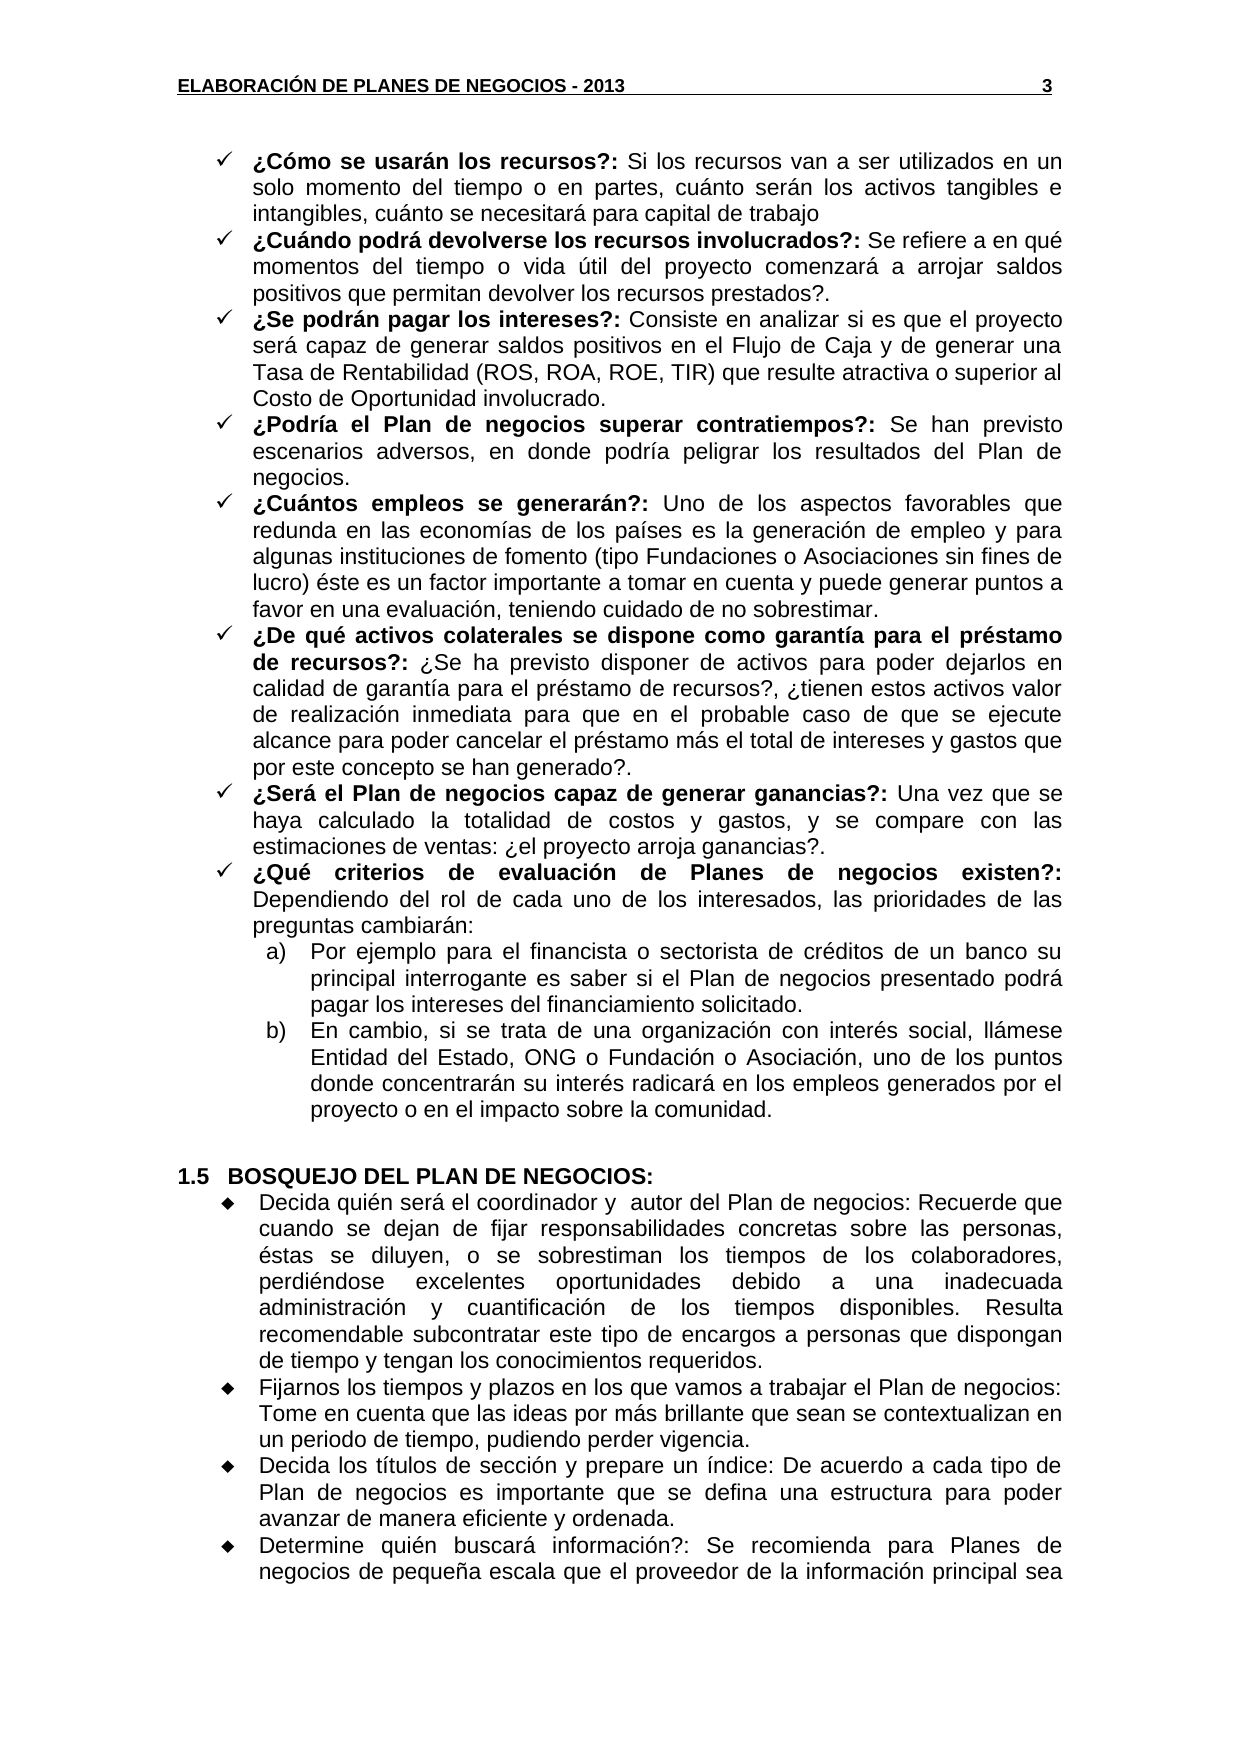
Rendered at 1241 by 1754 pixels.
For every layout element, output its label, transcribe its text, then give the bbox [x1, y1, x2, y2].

list ¿Cuándo podrá devolverse los recursos involucrados?: Se refiere a en qué momentos del tiempo o vida útil del proyecto comenzará a arrojar saldos positivos que permitan devolver los recursos prestados?. [215, 227, 1063, 306]
list BOSQUEJO DEL PLAN DE NEGOCIOS: [177, 1163, 1063, 1189]
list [221, 1532, 1063, 1584]
list Decida quién será el coordinador y autor del Plan de negocios: Recuerde que cuando se dejan de fijar responsabilidades concretas sobre las personas, éstas se diluyen, o se sobrestiman los tiempos de los colaboradores, perdiéndose excelentes oportunidades debido a una inadecuada administración y cuantificación de los tiempos disponibles. Resulta recomendable subcontratar este tipo de encargos a personas que dispongan de tiempo y tengan los conocimientos requeridos. [221, 1189, 1063, 1373]
list En cambio, si se trata de una organización con interés social, llámese Entidad del Estado, ONG o Fundación o Asociación, uno de los puntos donde concentrarán su interés radicará en los empleos generados por el proyecto o en el impacto sobre la comunidad. [266, 1017, 1063, 1123]
list Por ejemplo para el financista o sectorista de créditos de un banco su principal interrogante es saber si el Plan de negocios presentado podrá pagar los intereses del financiamiento solicitado. [266, 938, 1063, 1017]
list ¿Será el Plan de negocios capaz de generar ganancias?: Una vez que se haya calculado la totalidad de costos y gastos, y se compare con las estimaciones de ventas: ¿el proyecto arroja ganancias?. [215, 780, 1063, 859]
list ¿Cómo se usarán los recursos?: Si los recursos van a ser utilizados en un solo momento del tiempo o en partes, cuánto serán los activos tangibles e intangibles, cuánto se necesitará para capital de trabajo [215, 148, 1063, 227]
list ¿De qué activos colaterales se dispone como garantía para el préstamo de recursos?: ¿Se ha previsto disponer de activos para poder dejarlos en calidad de garantía para el préstamo de recursos?, ¿tienen estos activos valor de realización inmediata para que en el probable caso de que se ejecute alcance para poder cancelar el préstamo más el total de intereses y gastos que por este concepto se han generado?. [215, 622, 1063, 780]
list ¿Se podrán pagar los intereses?: Consiste en analizar si es que el proyecto será capaz de generar saldos positivos en el Flujo de Caja y de generar una Tasa de Rentabilidad (ROS, ROA, ROE, TIR) que resulte atractiva o superior al Costo de Oportunidad involucrado. [215, 306, 1063, 411]
list Fijarnos los tiempos y plazos en los que vamos a trabajar el Plan de negocios: Tome en cuenta que las ideas por más brillante que sean se contextualizan en un periodo de tiempo, pudiendo perder vigencia. [221, 1373, 1063, 1452]
list Decida los títulos de sección y prepare un índice: De acuerdo a cada tipo de Plan de negocios es importante que se defina una estructura para poder avanzar de manera eficiente y ordenada. [221, 1452, 1063, 1532]
list ¿Qué criterios de evaluación de Planes de negocios existen?: Dependiendo del rol de cada uno de los interesados, las prioridades de las preguntas cambiarán: [215, 859, 1063, 938]
list ¿Cuántos empleos se generarán?: Uno de los aspectos favorables que redunda en las economías de los países es la generación de empleo y para algunas instituciones de fomento (tipo Fundaciones o Asociaciones sin fines de lucro) éste es un factor importante a tomar en cuenta y puede generar puntos a favor en una evaluación, teniendo cuidado de no sobrestimar. [215, 490, 1063, 622]
list ¿Podría el Plan de negocios superar contratiempos?: Se han previsto escenarios adversos, en donde podría peligrar los resultados del Plan de negocios. [215, 411, 1063, 490]
